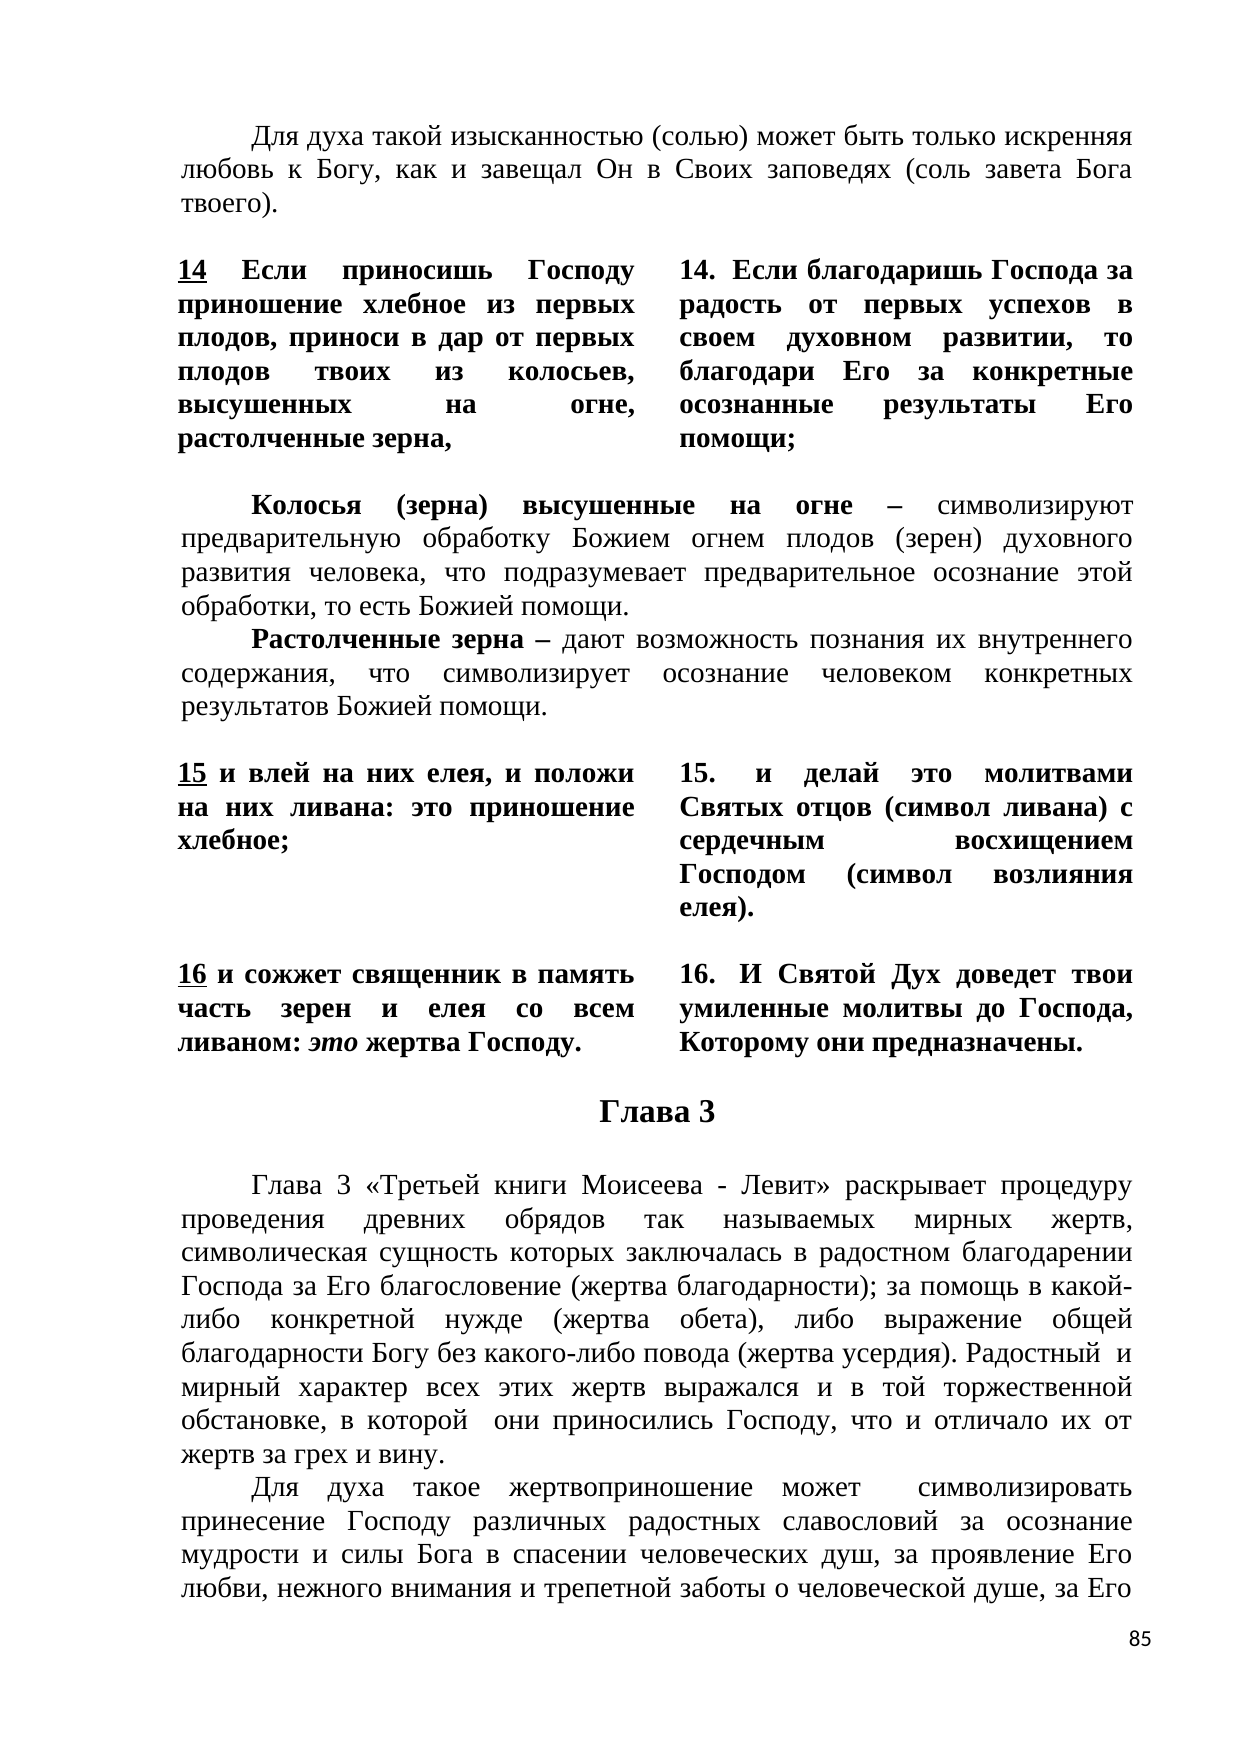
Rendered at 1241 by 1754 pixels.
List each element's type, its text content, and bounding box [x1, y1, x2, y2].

table_cell и делай это молитвами Святых отцов (символ ливана) с сердечным восхищением Господом (символ возлияния елея). [664, 755, 1163, 957]
table_cell 15 и влей на них елея, и положи на них ливана: это приношение хлебное; [166, 755, 664, 957]
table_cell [166, 1091, 1163, 1603]
table_cell Если благодаришь Господа за радость от первых успехов в своем духовном развитии, то благодари Его за конкретные осознанные результаты Его помощи; [664, 252, 1163, 487]
table_cell 16 и сожжет священник в память часть зерен и елея со всем ливаном: это жертва Господу. [166, 957, 664, 1091]
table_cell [166, 118, 1163, 252]
table_cell И Святой Дух доведет твои умиленные молитвы до Господа, Которому они предназначены. [664, 957, 1163, 1091]
table_cell 14 Если приносишь Господу приношение хлебное из первых плодов, приноси в дар от первых плодов твоих из колосьев, высушенных на огне, растолченные зерна, [166, 252, 664, 487]
table_cell Колосья (зерна) высушенные на огне – символизируют предварительную обработку Божием огнем плодов (зерен) духовного развития человека, что подразумевает предварительное осознание этой обработки, то есть Божией помощи. Растолченные зерна – дают возможность познания их внутреннего содержания, что символизирует осознание человеком конкретных результатов Божией помощи. [166, 487, 1163, 755]
